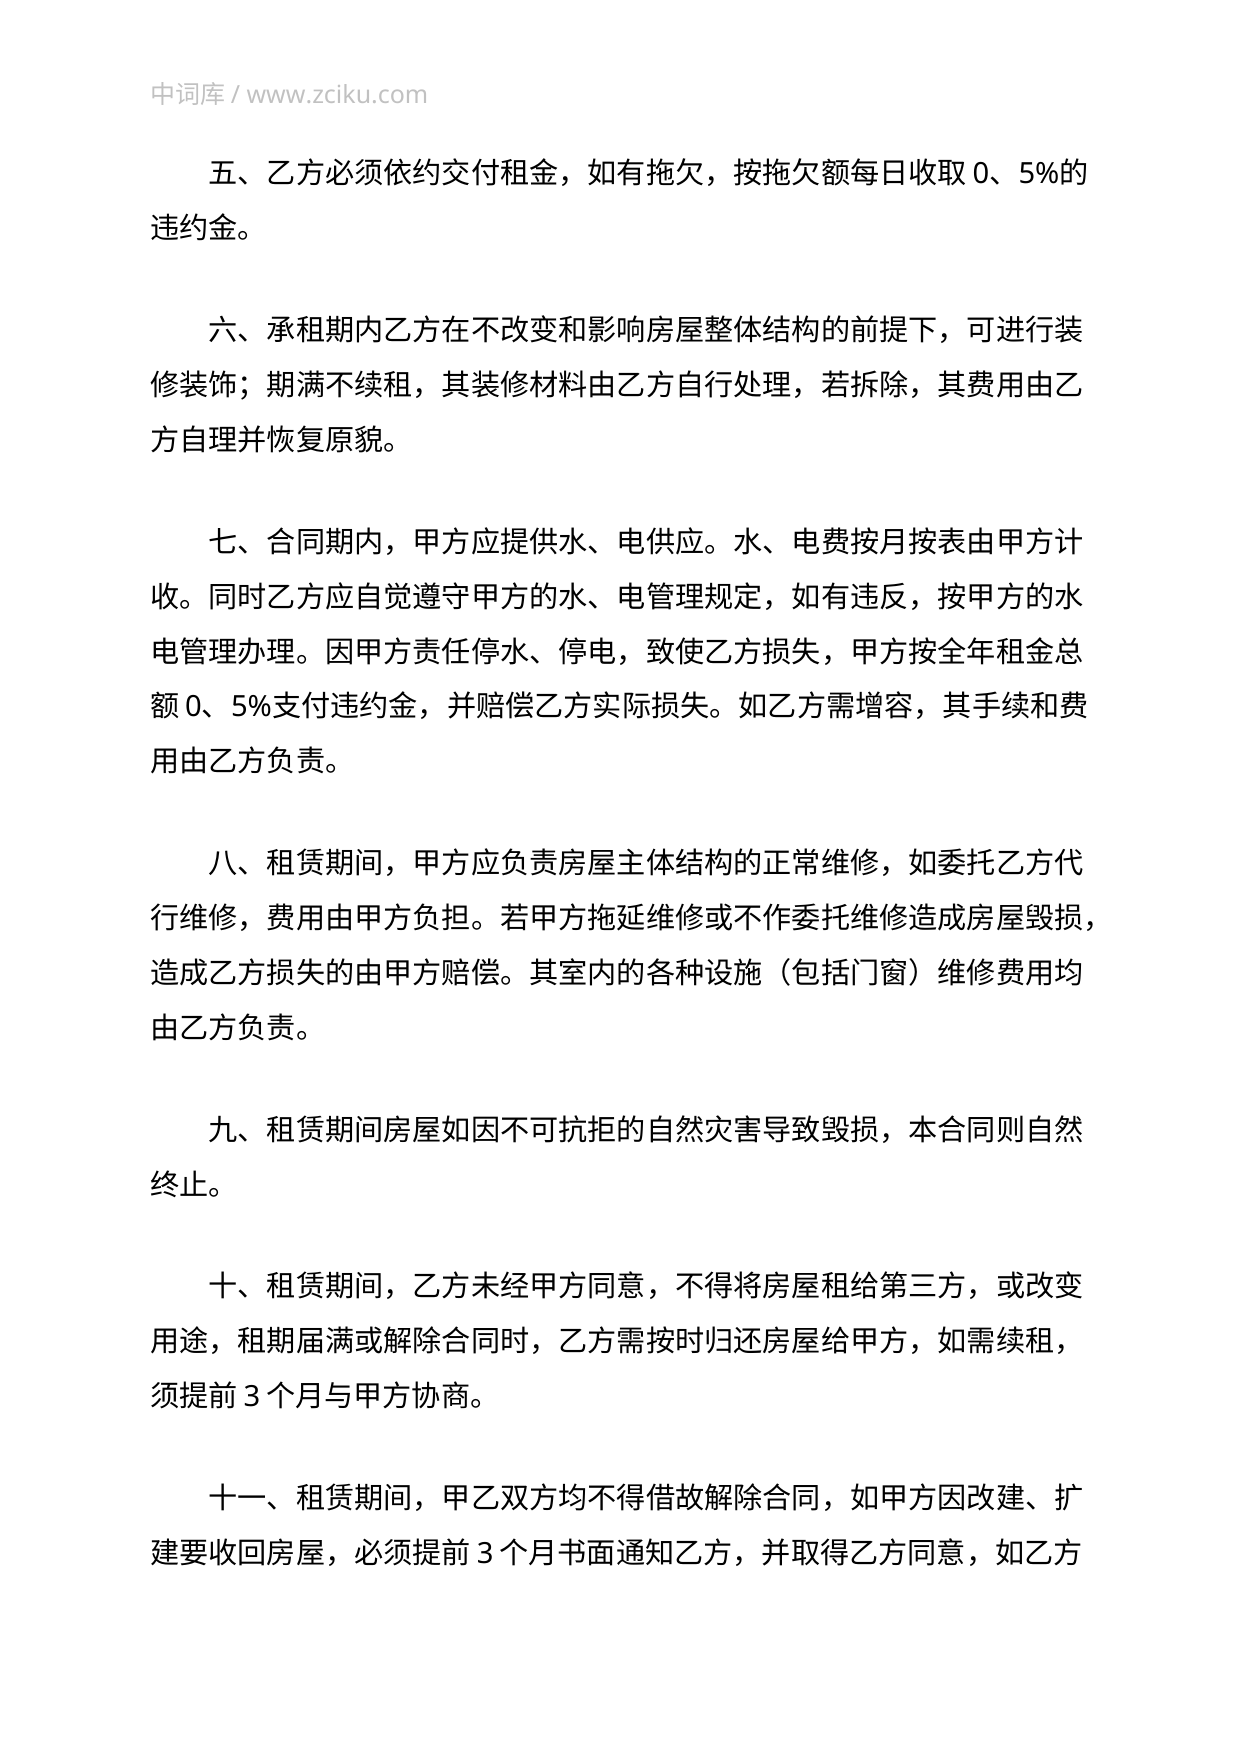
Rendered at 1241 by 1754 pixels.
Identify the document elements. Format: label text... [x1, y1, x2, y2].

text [150, 1475, 1090, 1572]
text 七、合同期内，甲方应提供水、电供应。水、电费按月按表由甲方计收。同时乙方应自觉遵守甲方的水、电管理规定，如有违反，按甲方的水电管理办理。因甲方责任停水、停电，致使乙方损失，甲方按全年租金总额0、5%支付违约金，并赔偿乙方实际损失。如乙方需增容，其手续和费用由乙方负责。 [150, 518, 1090, 780]
text 八、租赁期间，甲方应负责房屋主体结构的正常维修，如委托乙方代行维修，费用由甲方负担。若甲方拖延维修或不作委托维修造成房屋毁损，造成乙方损失的由甲方赔偿。其室内的各种设施（包括门窗）维修费用均由乙方负责。 [150, 840, 1090, 1047]
text 九、租赁期间房屋如因不可抗拒的自然灾害导致毁损，本合同则自然终止。 [150, 1106, 1090, 1203]
text 十、租赁期间，乙方未经甲方同意，不得将房屋租给第三方，或改变用途，租期届满或解除合同时，乙方需按时归还房屋给甲方，如需续租，须提前3个月与甲方协商。 [150, 1263, 1090, 1415]
text 五、乙方必须依约交付租金，如有拖欠，按拖欠额每日收取0、5%的违约金。 [150, 150, 1090, 247]
text 六、承租期内乙方在不改变和影响房屋整体结构的前提下，可进行装修装饰；期满不续租，其装修材料由乙方自行处理，若拆除，其费用由乙方自理并恢复原貌。 [150, 307, 1090, 459]
